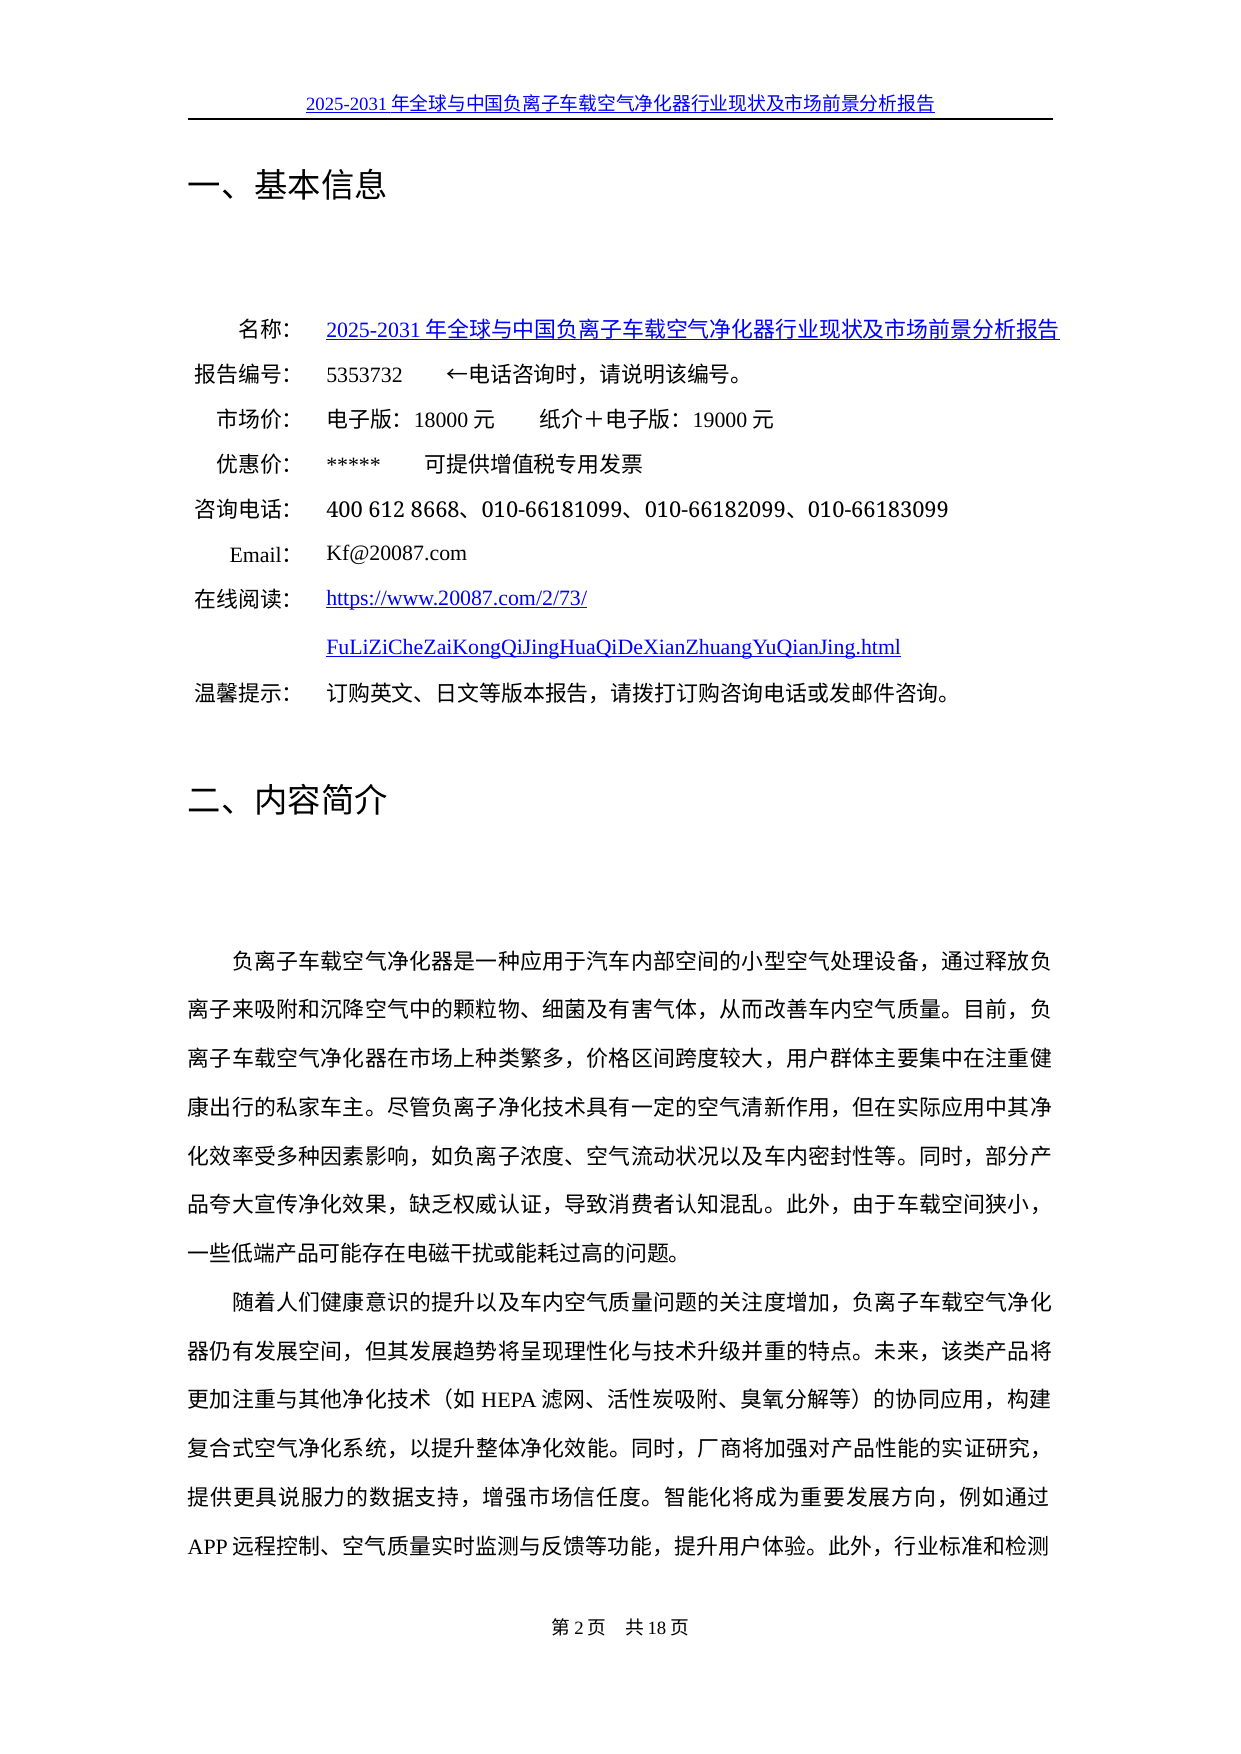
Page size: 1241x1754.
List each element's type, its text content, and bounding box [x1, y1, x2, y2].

table_cell 温馨提示： [167, 675, 315, 720]
table_header 名称： [167, 312, 315, 357]
table_cell 优惠价： [167, 447, 315, 492]
table_cell ***** 可提供增值税专用发票 [315, 447, 1073, 492]
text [187, 943, 1053, 1561]
title 二、内容简介 [187, 766, 1053, 831]
table_cell 5353732 ←电话咨询时，请说明该编号。 [315, 357, 1073, 402]
table_cell 市场价： [167, 402, 315, 447]
table_cell 订购英文、日文等版本报告，请拨打订购咨询电话或发邮件咨询。 [315, 675, 1073, 720]
table_cell 在线阅读： [167, 582, 315, 675]
table_cell 报告编号： [167, 357, 315, 402]
title 一、基本信息 [187, 150, 1053, 215]
table_cell Email： [167, 537, 315, 582]
table_cell [315, 582, 1073, 675]
table_cell 咨询电话： [167, 492, 315, 537]
table_cell 电子版：18000 元 纸介＋电子版：19000 元 [315, 402, 1073, 447]
table_cell 400 612 8668、010-66181099、010-66182099、010-66183099 [315, 492, 1073, 537]
table_header 2025-2031年全球与中国负离子车载空气净化器行业现状及市场前景分析报告 [315, 312, 1073, 357]
table_cell Kf@20087.com [315, 537, 1073, 582]
